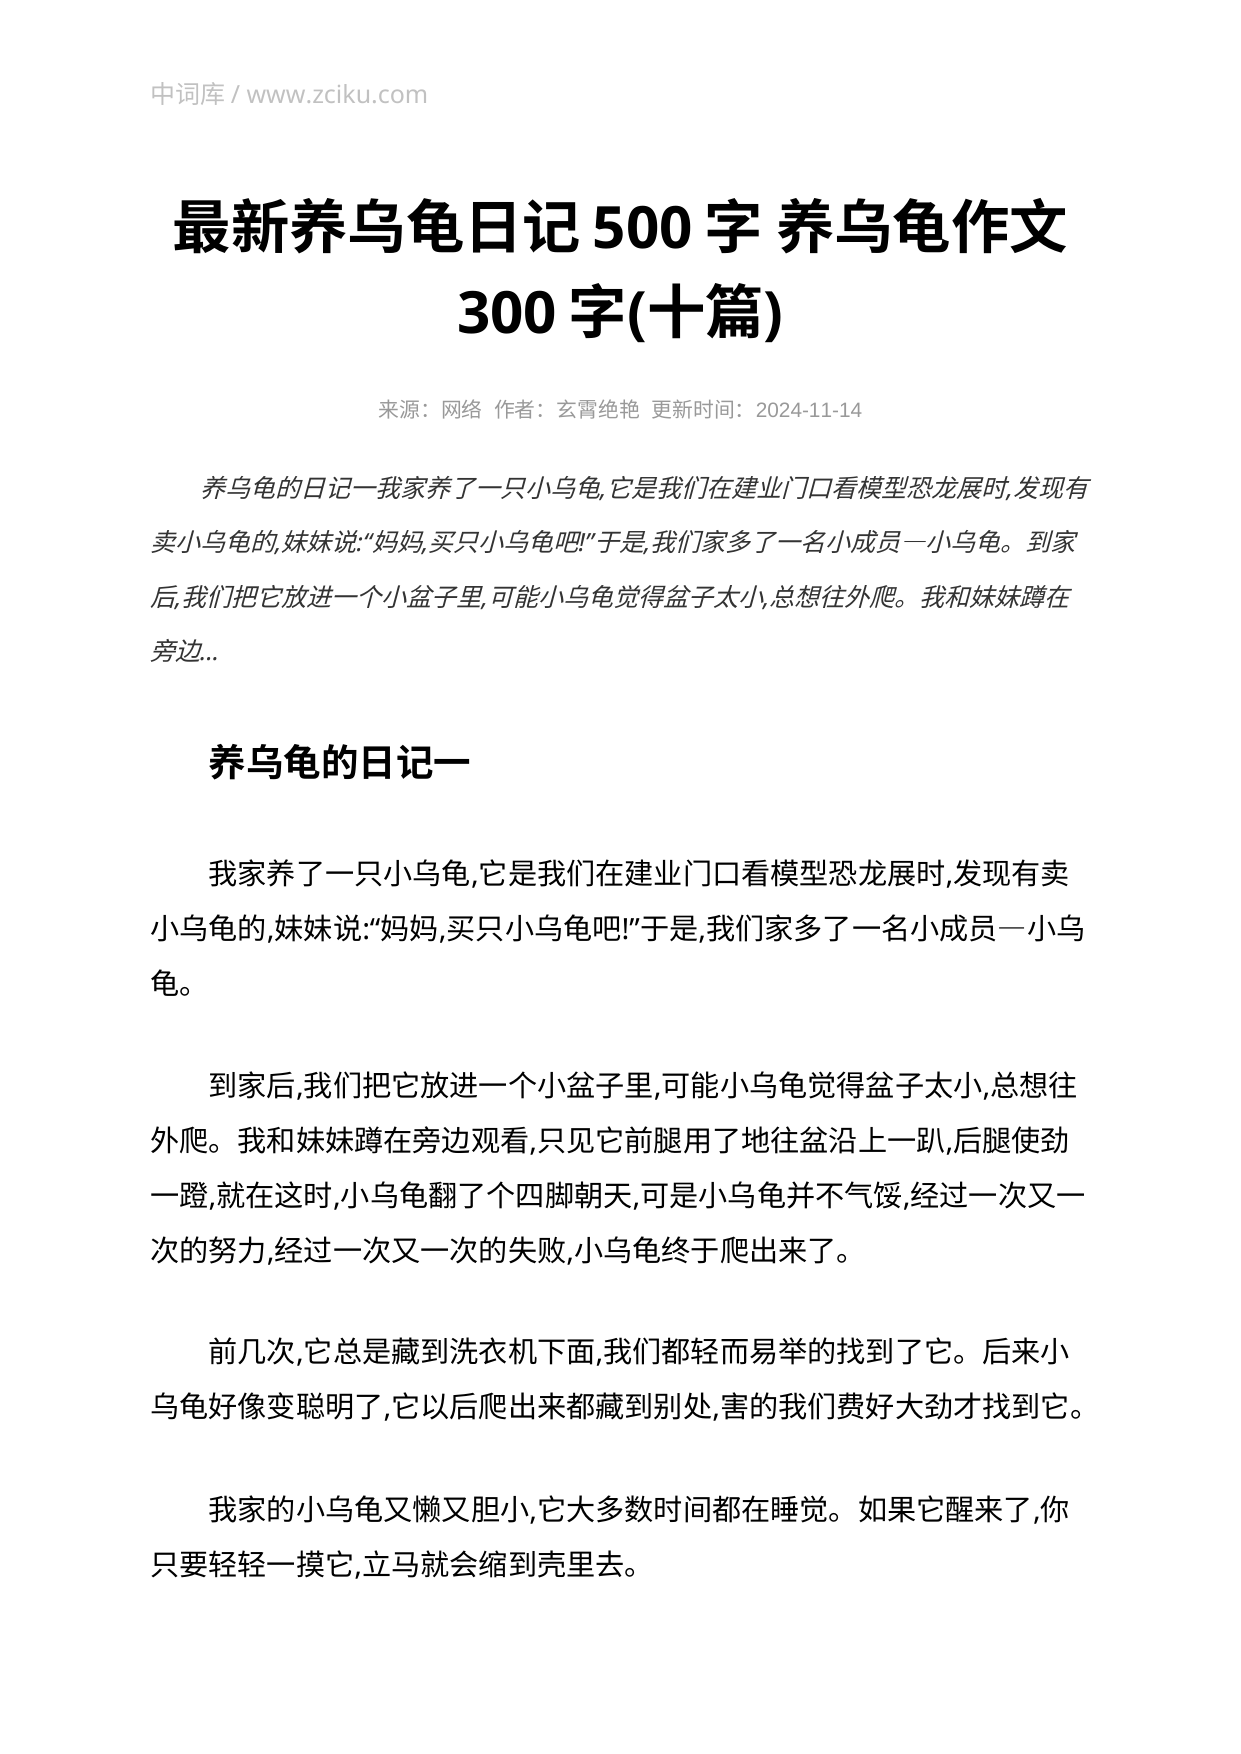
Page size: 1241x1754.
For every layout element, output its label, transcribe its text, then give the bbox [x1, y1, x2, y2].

subtitle 最新养乌龟日记500字 养乌龟作文300字(十篇) [150, 181, 1090, 351]
text 到家后,我们把它放进一个小盆子里,可能小乌龟觉得盆子太小,总想往外爬。我和妹妹蹲在旁边观看,只见它前腿用了地往盆沿上一趴,后腿使劲一蹬,就在这时,小乌龟翻了个四脚朝天,可是小乌龟并不气馁,经过一次又一次的努力,经过一次又一次的失败,小乌龟终于爬出来了。 [150, 1062, 1090, 1269]
text 我家的小乌龟又懒又胆小,它大多数时间都在睡觉。如果它醒来了,你只要轻轻一摸它,立马就会缩到壳里去。 [150, 1486, 1090, 1583]
text 来源：网络 作者：玄霄绝艳 更新时间：2024-11-14 [150, 398, 1090, 422]
text 养乌龟的日记一我家养了一只小乌龟,它是我们在建业门口看模型恐龙展时,发现有卖小乌龟的,妹妹说:“妈妈,买只小乌龟吧!”于是,我们家多了一名小成员—小乌龟。到家后,我们把它放进一个小盆子里,可能小乌龟觉得盆子太小,总想往外爬。我和妹妹蹲在旁边... [150, 468, 1090, 668]
text 前几次,它总是藏到洗衣机下面,我们都轻而易举的找到了它。后来小乌龟好像变聪明了,它以后爬出来都藏到别处,害的我们费好大劲才找到它。 [150, 1329, 1090, 1426]
text 我家养了一只小乌龟,它是我们在建业门口看模型恐龙展时,发现有卖小乌龟的,妹妹说:“妈妈,买只小乌龟吧!”于是,我们家多了一名小成员—小乌龟。 [150, 850, 1090, 1003]
text 养乌龟的日记一 [150, 733, 1090, 787]
